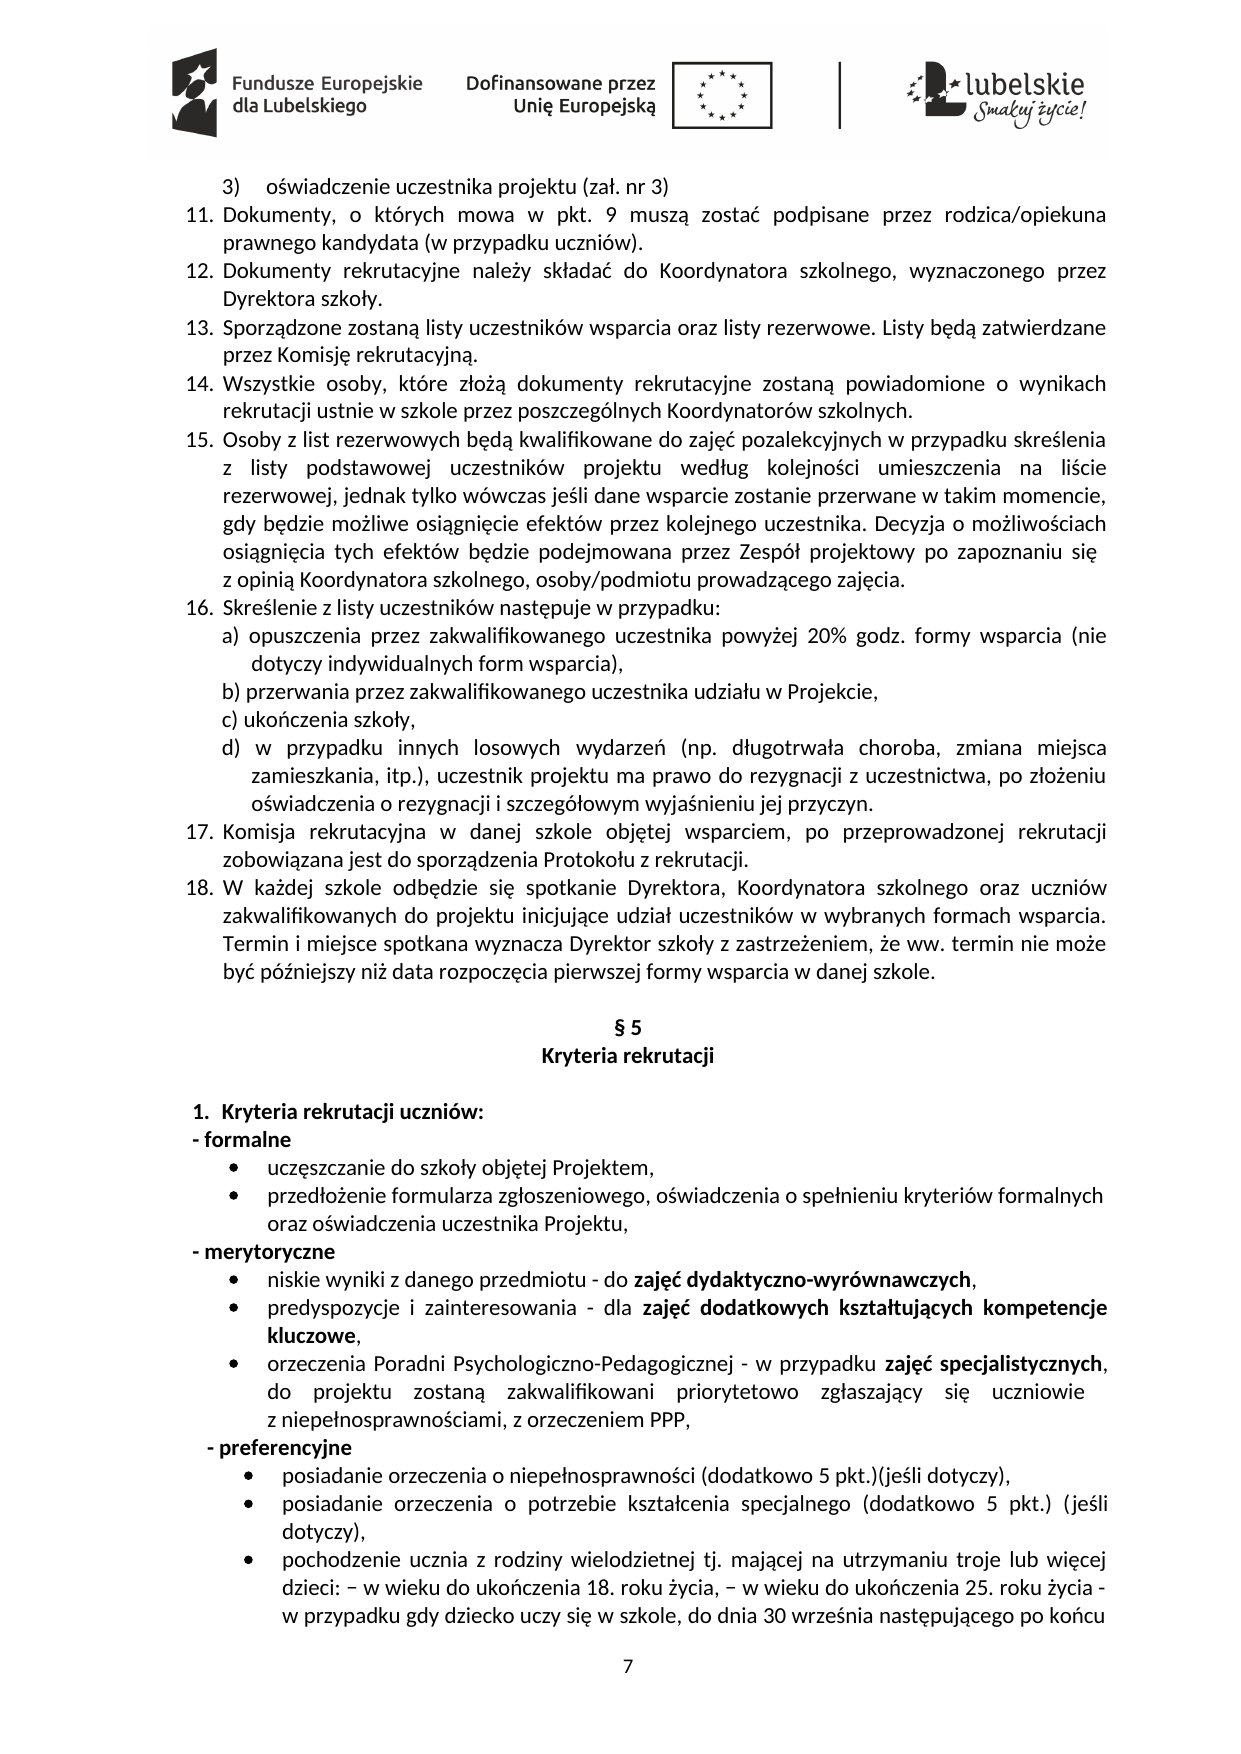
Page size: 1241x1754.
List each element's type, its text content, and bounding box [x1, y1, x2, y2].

list posiadanie orzeczenia o potrzebie kształcenia specjalnego (dodatkowo 5 pkt.) (jeśli dotyczy), [244, 1489, 1108, 1546]
list Sporządzone zostaną listy uczestników wsparcia oraz listy rezerwowe. Listy będą zatwierdzane przez Komisję rekrutacyjną. [185, 313, 1108, 369]
list przedłożenie formularza zgłoszeniowego, oświadczenia o spełnieniu kryteriów formalnych oraz oświadczenia uczestnika Projektu, [229, 1181, 1108, 1237]
picture [148, 25, 1108, 160]
text § 5 [148, 1013, 1108, 1041]
list posiadanie orzeczenia o niepełnosprawności (dodatkowo 5 pkt.)(jeśli dotyczy), [244, 1461, 1108, 1489]
list W każdej szkole odbędzie się spotkanie Dyrektora, Koordynatora szkolnego oraz uczniów zakwalifikowanych do projektu inicjujące udział uczestników w wybranych formach wsparcia. Termin i miejsce spotkana wyznacza Dyrektor szkoły z zastrzeżeniem, że ww. termin nie może być późniejszy niż data rozpoczęcia pierwszej formy wsparcia w danej szkole. [185, 873, 1108, 985]
list Wszystkie osoby, które złożą dokumenty rekrutacyjne zostaną powiadomione o wynikach rekrutacji ustnie w szkole przez poszczególnych Koordynatorów szkolnych. [185, 369, 1108, 425]
list uczęszczanie do szkoły objętej Projektem, [229, 1153, 1108, 1181]
text Kryteria rekrutacji [148, 1041, 1108, 1069]
text a) opuszczenia przez zakwalifikowanego uczestnika powyżej 20% godz. formy wsparcia (nie dotyczy indywidualnych form wsparcia), [222, 621, 1108, 677]
list orzeczenia Poradni Psychologiczno-Pedagogicznej - w przypadku zajęć specjalistycznych, do projektu zostaną zakwalifikowani priorytetowo zgłaszający się uczniowie z niepełnosprawnościami, z orzeczeniem PPP, [229, 1349, 1108, 1433]
list Osoby z list rezerwowych będą kwalifikowane do zajęć pozalekcyjnych w przypadku skreślenia z listy podstawowej uczestników projektu według kolejności umieszczenia na liście rezerwowej, jednak tylko wówczas jeśli dane wsparcie zostanie przerwane w takim momencie, gdy będzie możliwe osiągnięcie efektów przez kolejnego uczestnika. Decyzja o możliwościach osiągnięcia tych efektów będzie podejmowana przez Zespół projektowy po zapoznaniu się z opinią Koordynatora szkolnego, osoby/podmiotu prowadzącego zajęcia. [185, 425, 1108, 593]
text - merytoryczne [148, 1237, 1108, 1265]
list predyspozycje i zainteresowania - dla zajęć dodatkowych kształtujących kompetencje kluczowe, [229, 1293, 1108, 1349]
list - formalne [192, 1125, 1108, 1153]
text b) przerwania przez zakwalifikowanego uczestnika udziału w Projekcie, [222, 677, 1108, 705]
list Skreślenie z listy uczestników następuje w przypadku: [185, 593, 1108, 621]
list Kryteria rekrutacji uczniów: [192, 1097, 1108, 1125]
text - preferencyjne [207, 1433, 1108, 1461]
list Dokumenty, o których mowa w pkt. 9 muszą zostać podpisane przez rodzica/opiekuna prawnego kandydata (w przypadku uczniów). [185, 201, 1108, 257]
list niskie wyniki z danego przedmiotu - do zajęć dydaktyczno-wyrównawczych, [229, 1265, 1108, 1293]
list Dokumenty rekrutacyjne należy składać do Koordynatora szkolnego, wyznaczonego przez Dyrektora szkoły. [185, 257, 1108, 313]
text d) w przypadku innych losowych wydarzeń (np. długotrwała choroba, zmiana miejsca zamieszkania, itp.), uczestnik projektu ma prawo do rezygnacji z uczestnictwa, po złożeniu oświadczenia o rezygnacji i szczegółowym wyjaśnieniu jej przyczyn. [222, 733, 1108, 817]
list Komisja rekrutacyjna w danej szkole objętej wsparciem, po przeprowadzonej rekrutacji zobowiązana jest do sporządzenia Protokołu z rekrutacji. [185, 817, 1108, 873]
text c) ukończenia szkoły, [222, 705, 1108, 733]
list oświadczenie uczestnika projektu (zał. nr 3) [222, 172, 1108, 201]
